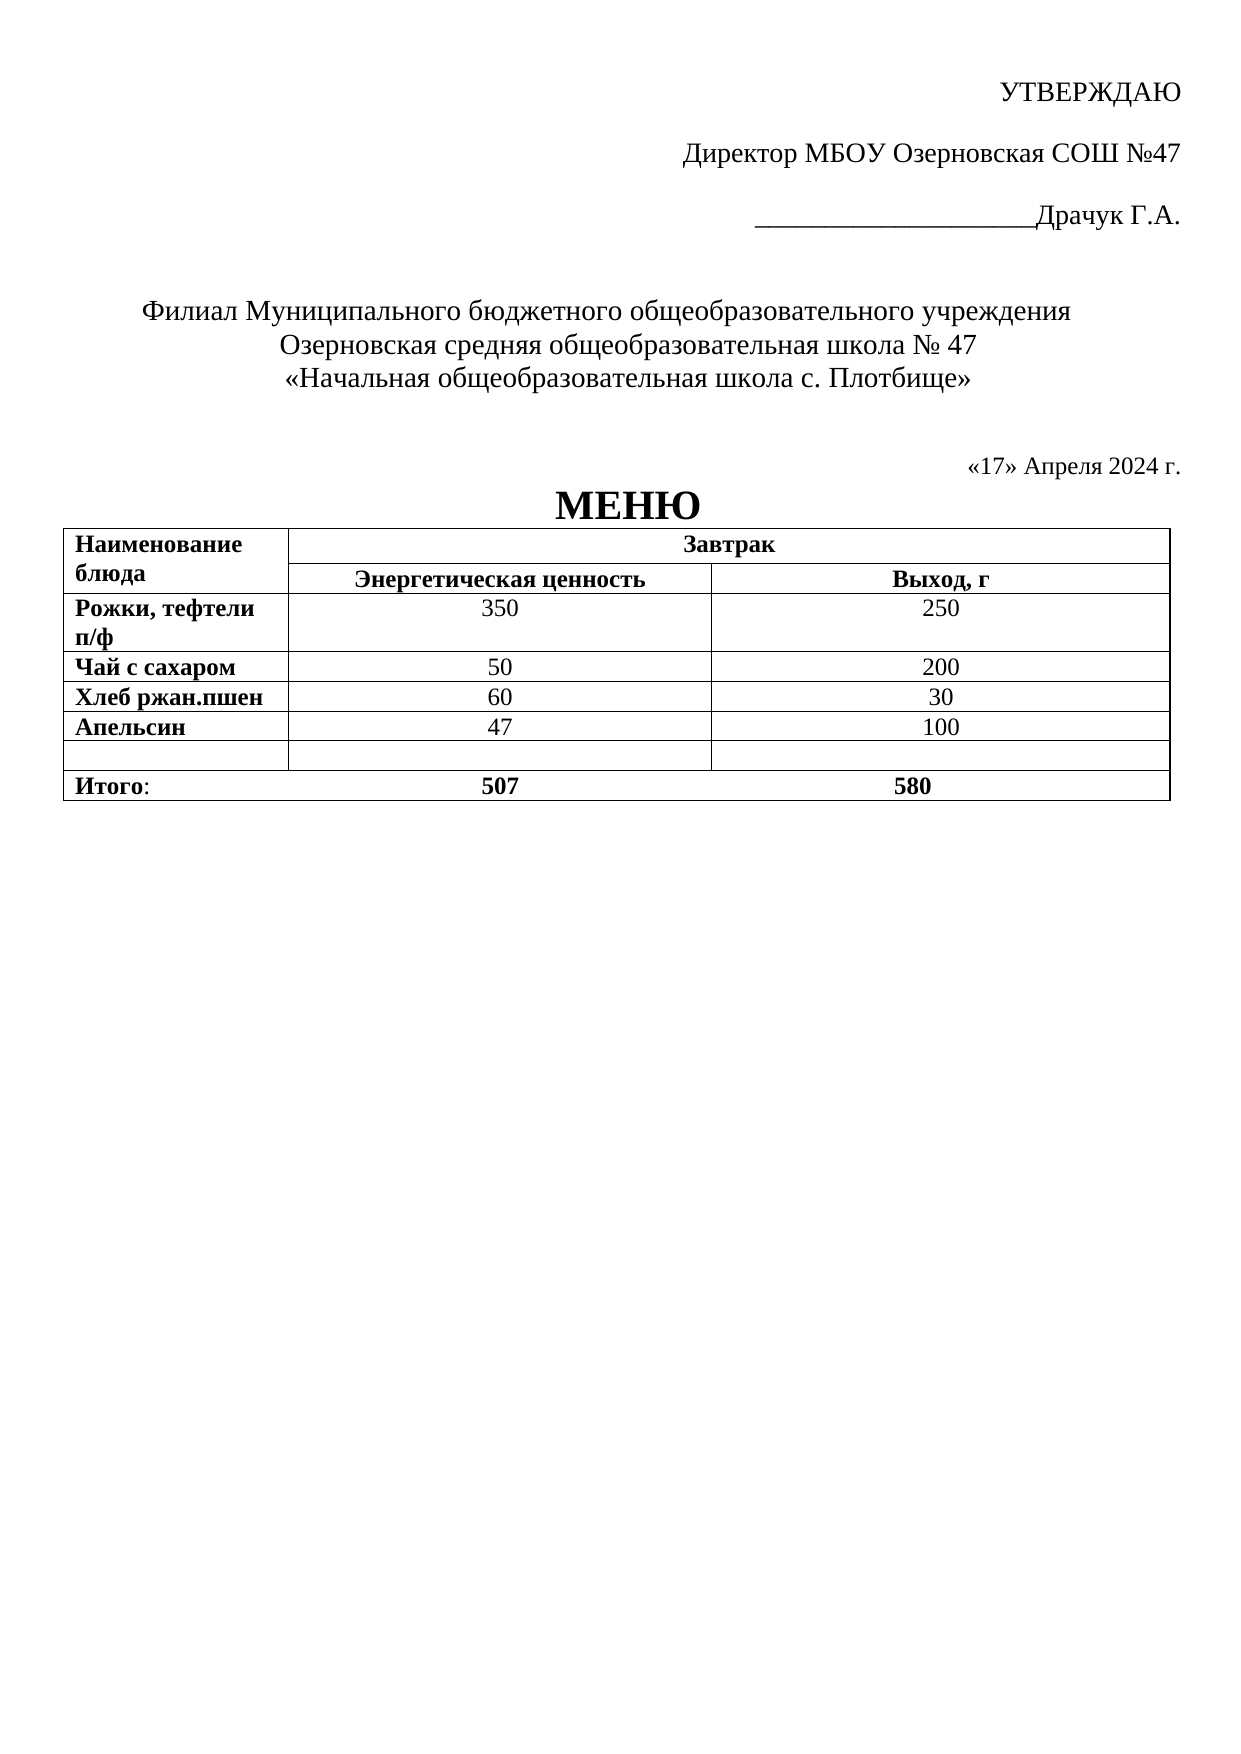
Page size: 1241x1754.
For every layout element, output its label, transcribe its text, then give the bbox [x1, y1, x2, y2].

table_cell 100 [712, 712, 1169, 740]
table_cell Рожки, тефтели п/ф [64, 594, 288, 651]
table_header Наименование блюда [64, 529, 288, 592]
table_cell Энергетическая ценность [289, 564, 711, 592]
table_cell 50 [289, 652, 711, 681]
table_cell 250 [712, 594, 1169, 651]
table_cell 30 [712, 682, 1169, 711]
table_cell Выход, г [712, 564, 1169, 592]
text Озерновская средняя общеобразовательная школа № 47 [75, 327, 1181, 360]
table_header Завтрак [289, 529, 1169, 563]
table_cell [64, 741, 288, 770]
table_cell Чай с сахаром [64, 652, 288, 681]
table_cell Апельсин [64, 712, 288, 740]
table_cell [289, 741, 711, 770]
text «17» Апреля 2024 г. [75, 451, 1181, 480]
table_cell 60 [289, 682, 711, 711]
text Филиал Муниципального бюджетного общеобразовательного учреждения [75, 293, 1138, 327]
text УТВЕРЖДАЮ [75, 75, 1181, 107]
text «Начальная общеобразовательная школа с. Плотбище» [75, 360, 1181, 394]
table_cell 47 [289, 712, 711, 740]
table_cell 200 [712, 652, 1169, 681]
text МЕНЮ [75, 480, 1181, 528]
table_cell 350 [289, 594, 711, 651]
table_cell [712, 741, 1169, 770]
table_cell Хлеб ржан.пшен [64, 682, 288, 711]
text ____________________Драчук Г.А. [75, 198, 1181, 231]
table_cell Итого: 507 580 [64, 771, 1169, 800]
text Директор МБОУ Озерновская СОШ №47 [75, 137, 1181, 169]
